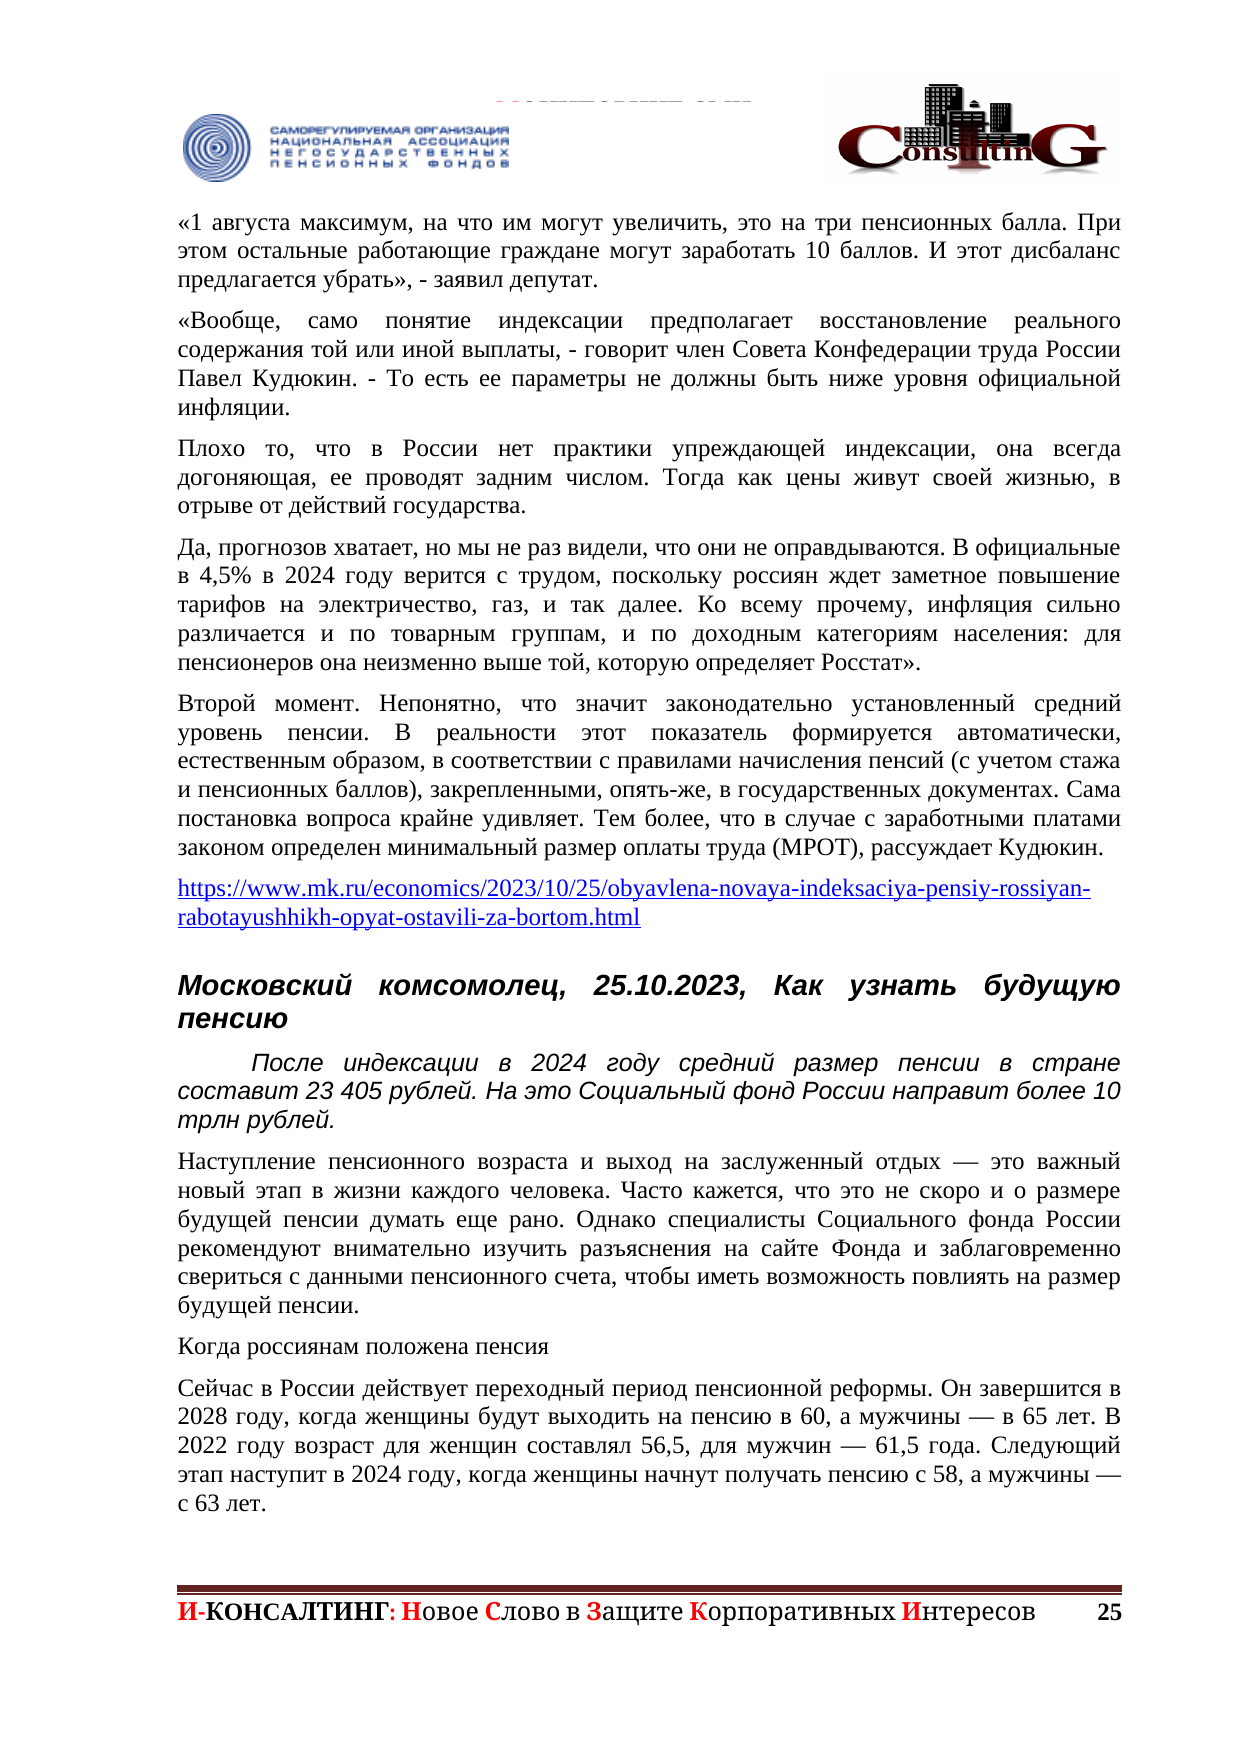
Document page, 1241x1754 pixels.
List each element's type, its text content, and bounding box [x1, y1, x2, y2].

text «Вообще, само понятие индексации предполагает восстановление реального содержания той или иной выплаты, - говорит член Совета Конфедерации труда России Павел Кудюкин. - То есть ее параметры не должны быть ниже уровня официальной инфляции. [177, 306, 1122, 421]
subtitle Московский комсомолец, 25.10.2023, Как узнать будущую пенсию [177, 968, 1122, 1035]
subtitle После индексации в 2024 году средний размер пенсии в стране составит 23 405 рублей. На это Социальный фонд России направит более 10 трлн рублей. [177, 1048, 1122, 1134]
text Плохо то, что в России нет практики упреждающей индексации, она всегда догоняющая, ее проводят задним числом. Тогда как цены живут своей жизнью, в отрыве от действий государства. [177, 433, 1122, 519]
picture [821, 73, 1122, 182]
text Да, прогнозов хватает, но мы не раз видели, что они не оправдываются. В официальные в 4,5% в 2024 году верится с трудом, поскольку россиян ждет заметное повышение тарифов на электричество, газ, и так далее. Ко всему прочему, инфляция сильно различается и по товарным группам, и по доходным категориям населения: для пенсионеров она неизменно выше той, которую определяет Росстат». [177, 532, 1122, 676]
picture [183, 114, 509, 182]
text «1 августа максимум, на что им могут увеличить, это на три пенсионных балла. При этом остальные работающие граждане могут заработать 10 баллов. И этот дисбаланс предлагается убрать», - заявил депутат. [177, 207, 1122, 293]
text Когда россиянам положена пенсия [177, 1331, 1122, 1360]
text Второй момент. Непонятно, что значит законодательно установленный средний уровень пенсии. В реальности этот показатель формируется автоматически, естественным образом, в соответствии с правилами начисления пенсий (с учетом стажа и пенсионных баллов), закрепленными, опять-же, в государственных документах. Сама постановка вопроса крайне удивляет. Тем более, что в случае с заработными платами законом определен минимальный размер оплаты труда (МРОТ), рассуждает Кудюкин. [177, 688, 1122, 861]
text Наступление пенсионного возраста и выход на заслуженный отдых — это важный новый этап в жизни каждого человека. Часто кажется, что это не скоро и о размере будущей пенсии думать еще рано. Однако специалисты Социального фонда России рекомендуют внимательно изучить разъяснения на сайте Фонда и заблаговременно свериться с данными пенсионного счета, чтобы иметь возможность повлиять на размер будущей пенсии. [177, 1146, 1122, 1319]
text https://www.mk.ru/economics/2023/10/25/obyavlena-novaya-indeksaciya-pensiy-rossiyan-rabotayushhikh-opyat-ostavili-za-bortom.html [177, 873, 1122, 931]
text Сейчас в России действует переходный период пенсионной реформы. Он завершится в 2028 году, когда женщины будут выходить на пенсию в 60, а мужчины — в 65 лет. В 2022 году возраст для женщин составлял 56,5, для мужчин — 61,5 года. Следующий этап наступит в 2024 году, когда женщины начнут получать пенсию с 58, а мужчины — с 63 лет. [177, 1373, 1122, 1516]
